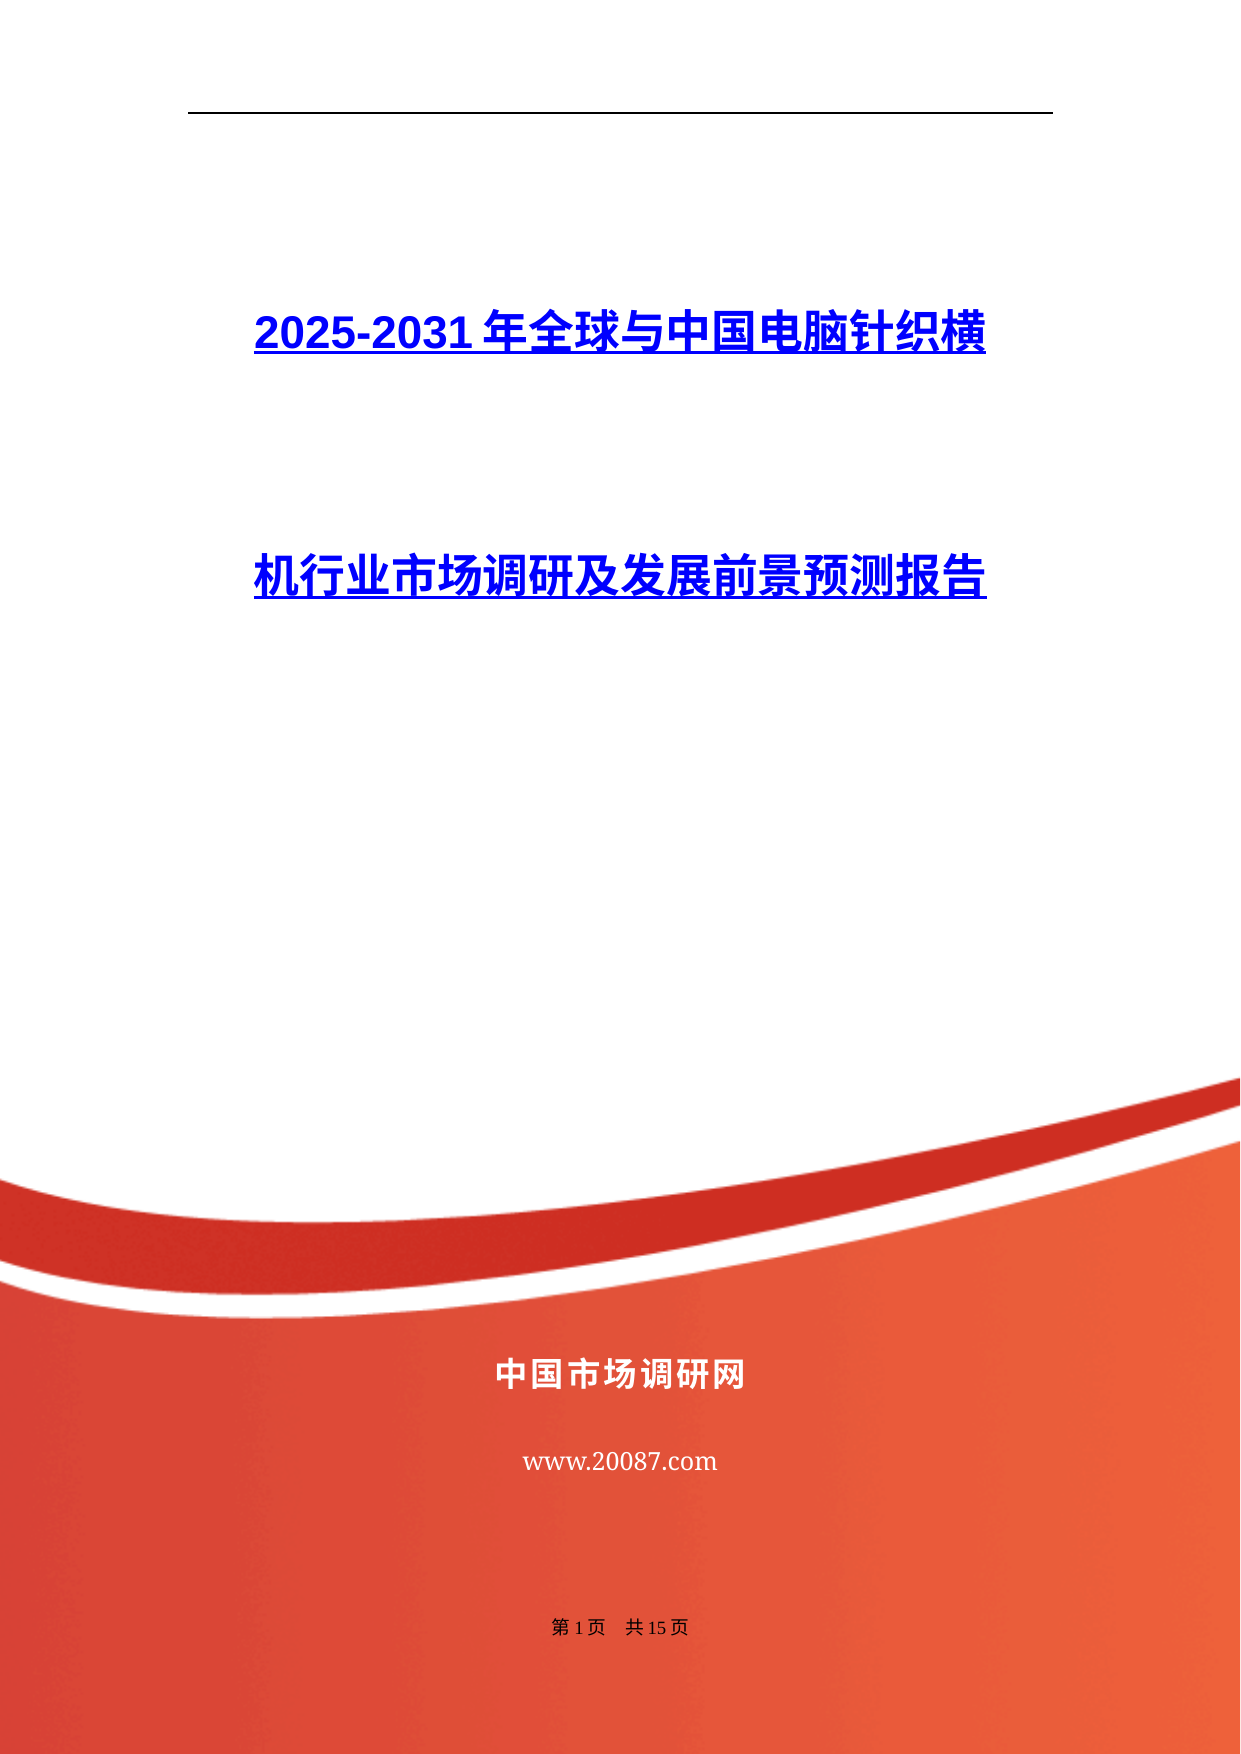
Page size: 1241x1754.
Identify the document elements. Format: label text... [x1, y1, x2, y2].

text www.20087.com [187, 1428, 1053, 1493]
picture [0, 1006, 1241, 1754]
table_header 2025-2031年全球与中国电脑针织横机行业市场调研及发展前景预测报告 [188, 207, 1053, 773]
subtitle 中国市场调研网 [187, 1339, 1053, 1404]
